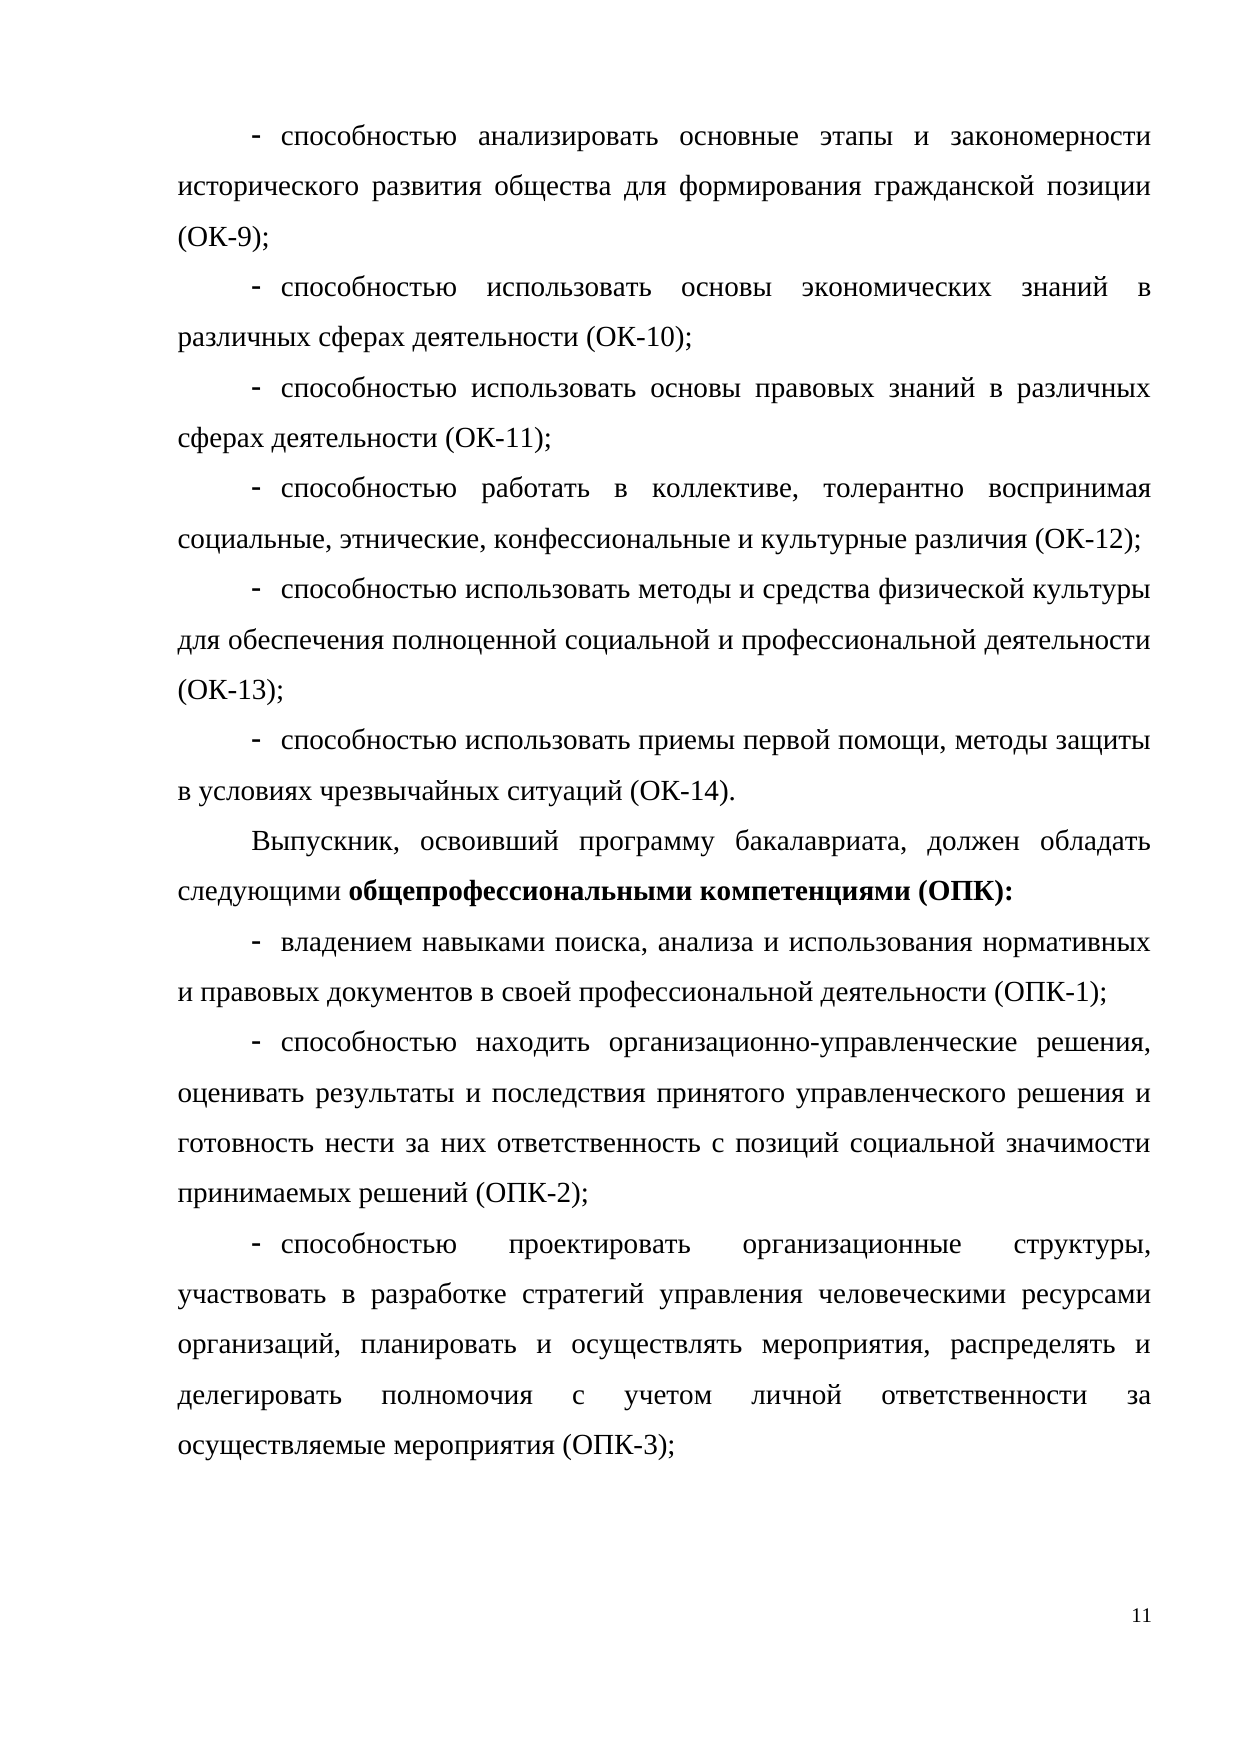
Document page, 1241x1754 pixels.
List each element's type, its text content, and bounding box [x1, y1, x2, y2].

list способностью использовать приемы первой помощи, методы защиты в условиях чрезвычайных ситуаций (ОК-14). [177, 722, 1152, 806]
list владением навыками поиска, анализа и использования нормативных и правовых документов в своей профессиональной деятельности (ОПК-1); [177, 924, 1152, 1008]
list способностью проектировать организационные структуры, участвовать в разработке стратегий управления человеческими ресурсами организаций, планировать и осуществлять мероприятия, распределять и делегировать полномочия с учетом личной ответственности за осуществляемые мероприятия (ОПК-3); [177, 1226, 1152, 1461]
list способностью находить организационно-управленческие решения, оценивать результаты и последствия принятого управленческого решения и готовность нести за них ответственность с позиций социальной значимости принимаемых решений (ОПК-2); [177, 1024, 1152, 1209]
text Выпускник, освоивший программу бакалавриата, должен обладать следующими общепрофессиональными компетенциями (ОПК): [177, 823, 1152, 907]
list способностью использовать основы экономических знаний в различных сферах деятельности (ОК-10); [177, 269, 1152, 353]
list способностью использовать методы и средства физической культуры для обеспечения полноценной социальной и профессиональной деятельности (ОК-13); [177, 571, 1152, 706]
list способностью анализировать основные этапы и закономерности исторического развития общества для формирования гражданской позиции (ОК-9); [177, 118, 1152, 252]
list способностью работать в коллективе, толерантно воспринимая социальные, этнические, конфессиональные и культурные различия (ОК-12); [177, 471, 1152, 554]
list способностью использовать основы правовых знаний в различных сферах деятельности (ОК-11); [177, 370, 1152, 454]
